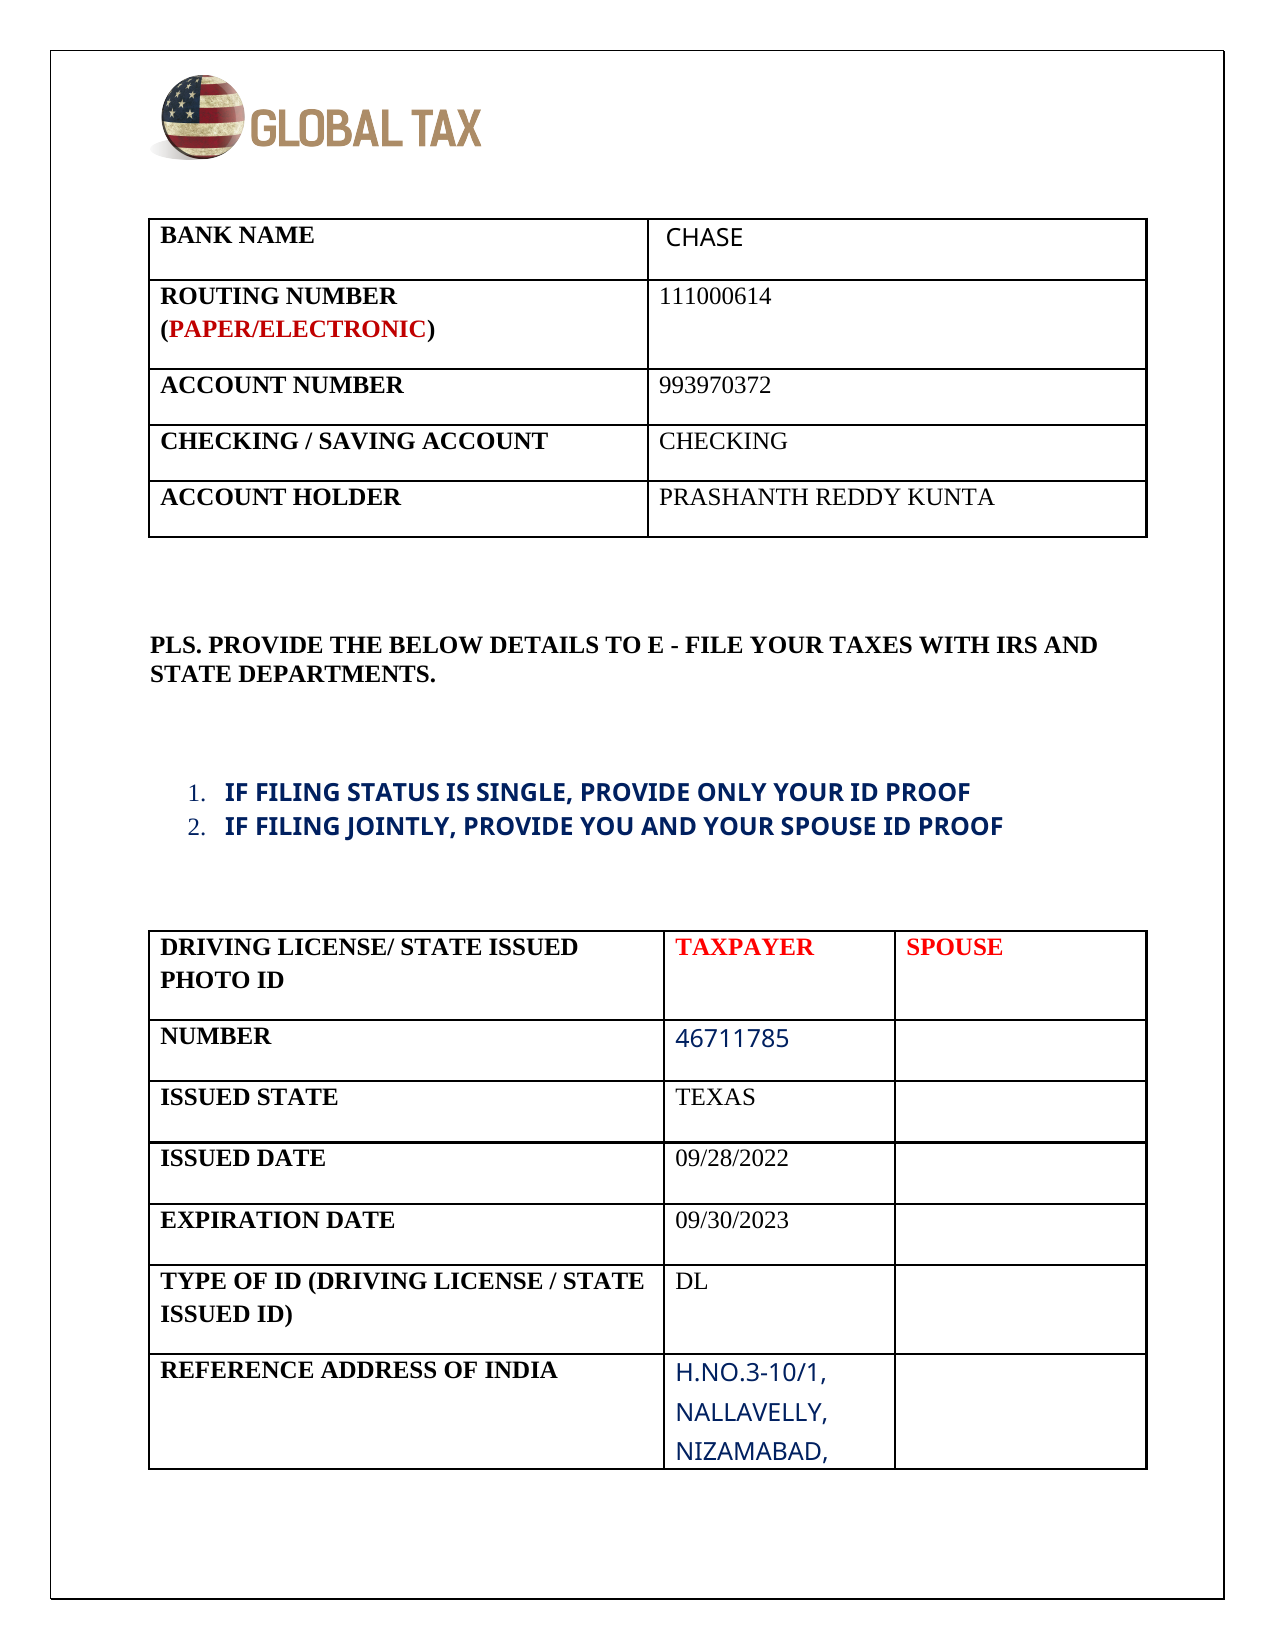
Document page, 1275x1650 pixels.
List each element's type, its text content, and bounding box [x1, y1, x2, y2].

table_header DRIVING LICENSE/ STATE ISSUED PHOTO ID [150, 932, 663, 1019]
list IF FILING JOINTLY, PROVIDE YOU AND YOUR SPOUSE ID PROOF [187, 809, 1124, 843]
table_header SPOUSE [896, 932, 1145, 1019]
table_cell ROUTING NUMBER (PAPER/ELECTRONIC) [150, 281, 647, 368]
table_cell 09/30/2023 [665, 1205, 894, 1264]
table_cell [896, 1082, 1145, 1141]
table_cell PRASHANTH REDDY KUNTA [649, 482, 1145, 536]
table_cell 111000614 [649, 281, 1145, 368]
table_cell [896, 1144, 1145, 1203]
table_cell ISSUED DATE [150, 1144, 663, 1203]
table_cell CHECKING / SAVING ACCOUNT [150, 426, 647, 480]
table_cell [896, 1355, 1145, 1467]
table_cell ACCOUNT NUMBER [150, 370, 647, 424]
table_cell NUMBER [150, 1021, 663, 1080]
picture [150, 75, 482, 160]
table_cell [896, 1266, 1145, 1353]
text PLS. PROVIDE THE BELOW DETAILS TO E - FILE YOUR TAXES WITH IRS AND STATE DEPARTMENTS. [150, 630, 1124, 688]
table_cell EXPIRATION DATE [150, 1205, 663, 1264]
table_header TAXPAYER [665, 932, 894, 1019]
table_cell [896, 1021, 1145, 1080]
table_cell REFERENCE ADDRESS OF INDIA [150, 1355, 663, 1467]
table_cell DL [665, 1266, 894, 1353]
table_cell TEXAS [665, 1082, 894, 1141]
table_header BANK NAME [150, 220, 647, 279]
table_cell ISSUED STATE [150, 1082, 663, 1141]
list IF FILING STATUS IS SINGLE, PROVIDE ONLY YOUR ID PROOF [187, 775, 1124, 809]
table_header CHASE [649, 220, 1145, 279]
table_cell 46711785 [665, 1021, 894, 1080]
table_cell H.NO.3-10/1, NALLAVELLY, NIZAMABAD, 503164 [665, 1355, 894, 1467]
table_cell 993970372 [649, 370, 1145, 424]
table_cell CHECKING [649, 426, 1145, 480]
table_cell TYPE OF ID (DRIVING LICENSE / STATE ISSUED ID) [150, 1266, 663, 1353]
table_cell [896, 1205, 1145, 1264]
table_cell 09/28/2022 [665, 1144, 894, 1203]
table_cell ACCOUNT HOLDER [150, 482, 647, 536]
